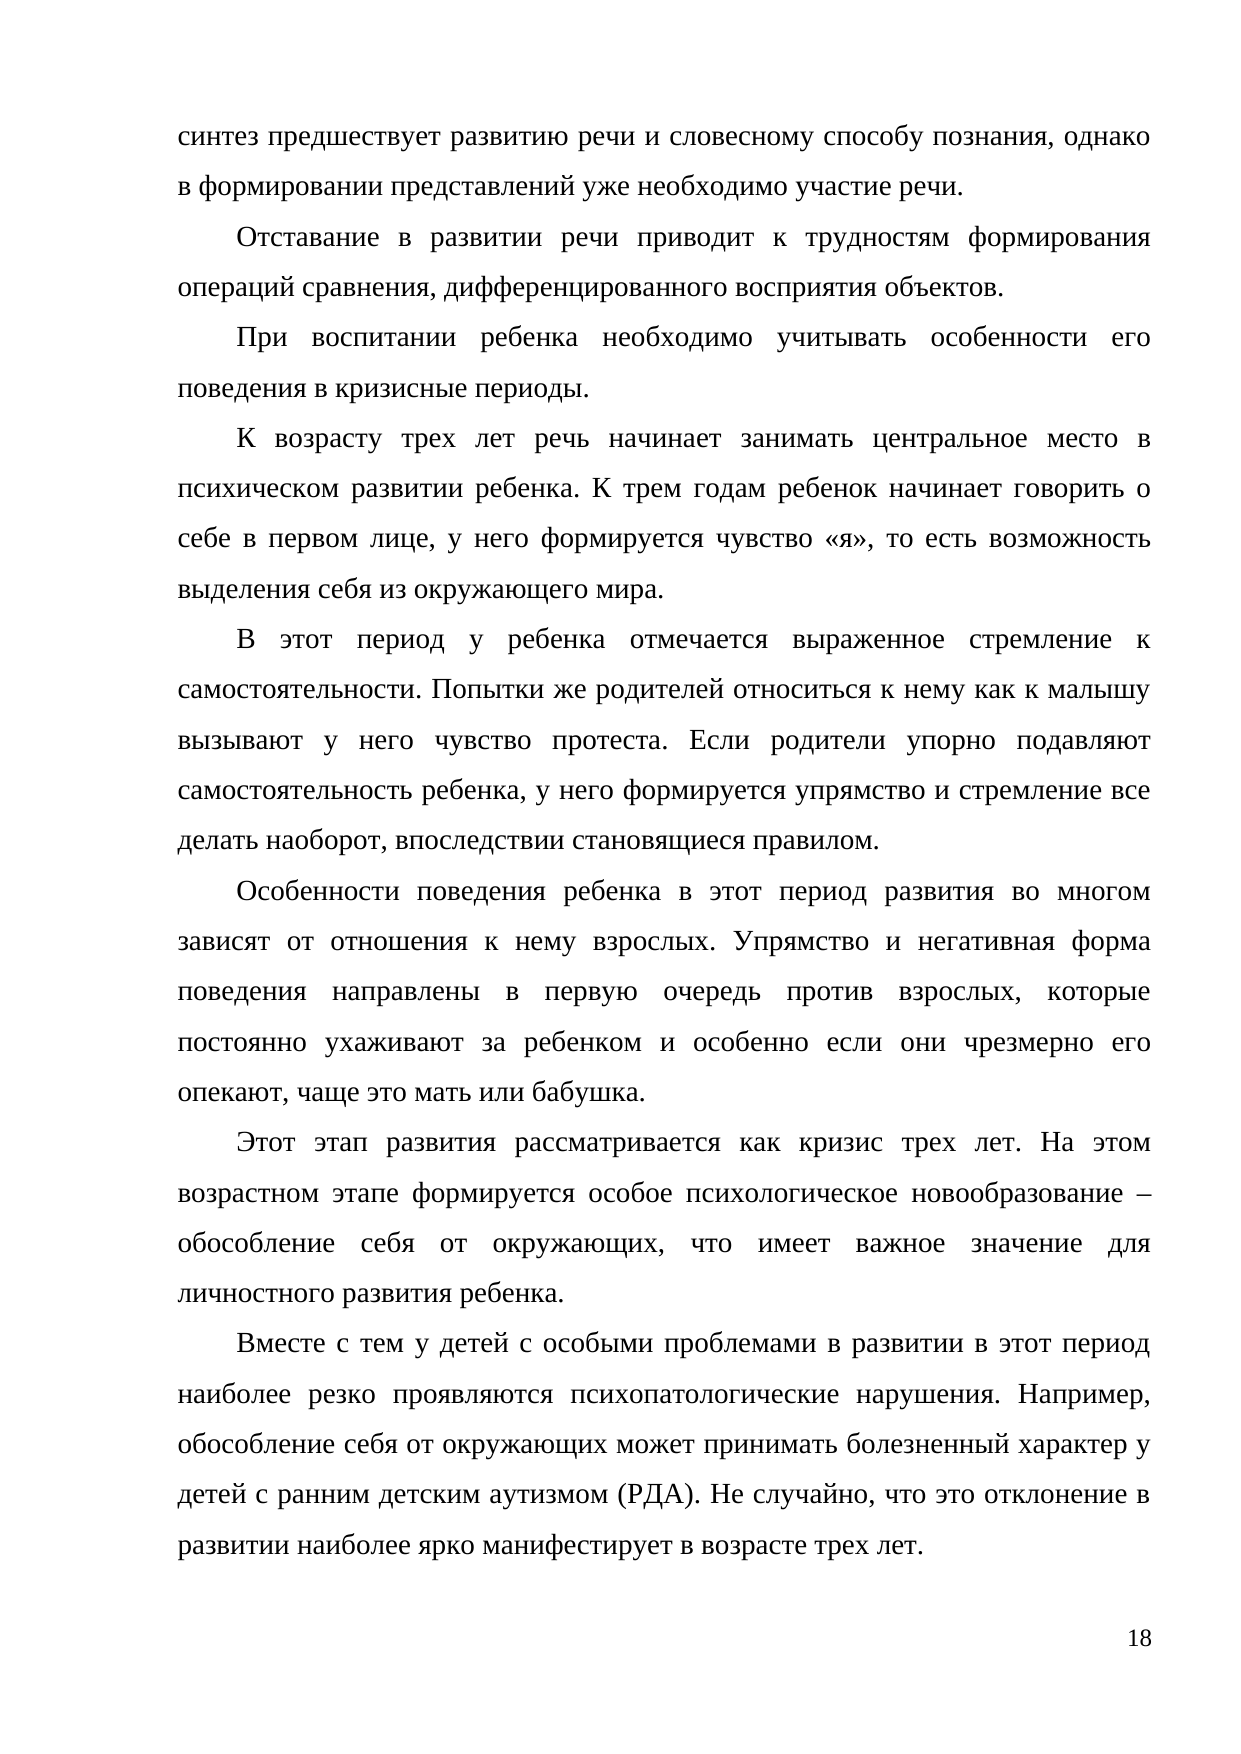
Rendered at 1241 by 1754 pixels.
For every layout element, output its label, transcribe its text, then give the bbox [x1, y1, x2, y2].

text При воспитании ребенка необходимо учитывать особенности его поведения в кризисные периоды. [177, 822, 1152, 906]
text К возрасту трех лет речь начинает занимать центральное место в психическом развитии ребенка. К трем годам ребенок начинает говорить о себе в первом лице, у него формируется чувство «я», то есть возможность выделения себя из окружающего мира. [177, 923, 1152, 1108]
text Отставание в развитии речи приводит к трудностям формирования операций сравнения, дифференцированного восприятия объектов. [177, 722, 1152, 806]
text Уже в конце первого года жизни малыша следует знакомить с формой, величиной и цветом предметов, обучать его простым предметным действиям. [177, 420, 1152, 504]
text У некоторых детей с нарушениями в развитии, особенно при внутреннем косоглазии поле зрения может быть сужено. Такой ребенок привыкает пользоваться ограниченным полем зрения. В этих случаях с помощью игрушек у ребенка следует стимулировать недостаточные движения глазных мышц, располагая игрушки и яркие предметы в направлении дефектного движения и активизируя развитие этого движения. [177, 118, 1152, 403]
text Особенности поведения ребенка в этот период развития во многом зависят от отношения к нему взрослых. Упрямство и негативная форма поведения направлены в первую очередь против взрослых, которые постоянно ухаживают за ребенком и особенно если они чрезмерно его опекают, чаще это мать или бабушка. [177, 1376, 1152, 1611]
text Для психического развития ребенка важное значение имеет взаимосвязь развития действий с предметами и речи. Известно, что действенный анализ и синтез предшествует развитию речи и словесному способу познания, однако в формировании представлений уже необходимо участие речи. [177, 521, 1152, 705]
text В этот период у ребенка отмечается выраженное стремление к самостоятельности. Попытки же родителей относиться к нему как к малышу вызывают у него чувство протеста. Если родители упорно подавляют самостоятельность ребенка, у него формируется упрямство и стремление все делать наоборот, впоследствии становящиеся правилом. [177, 1124, 1152, 1359]
